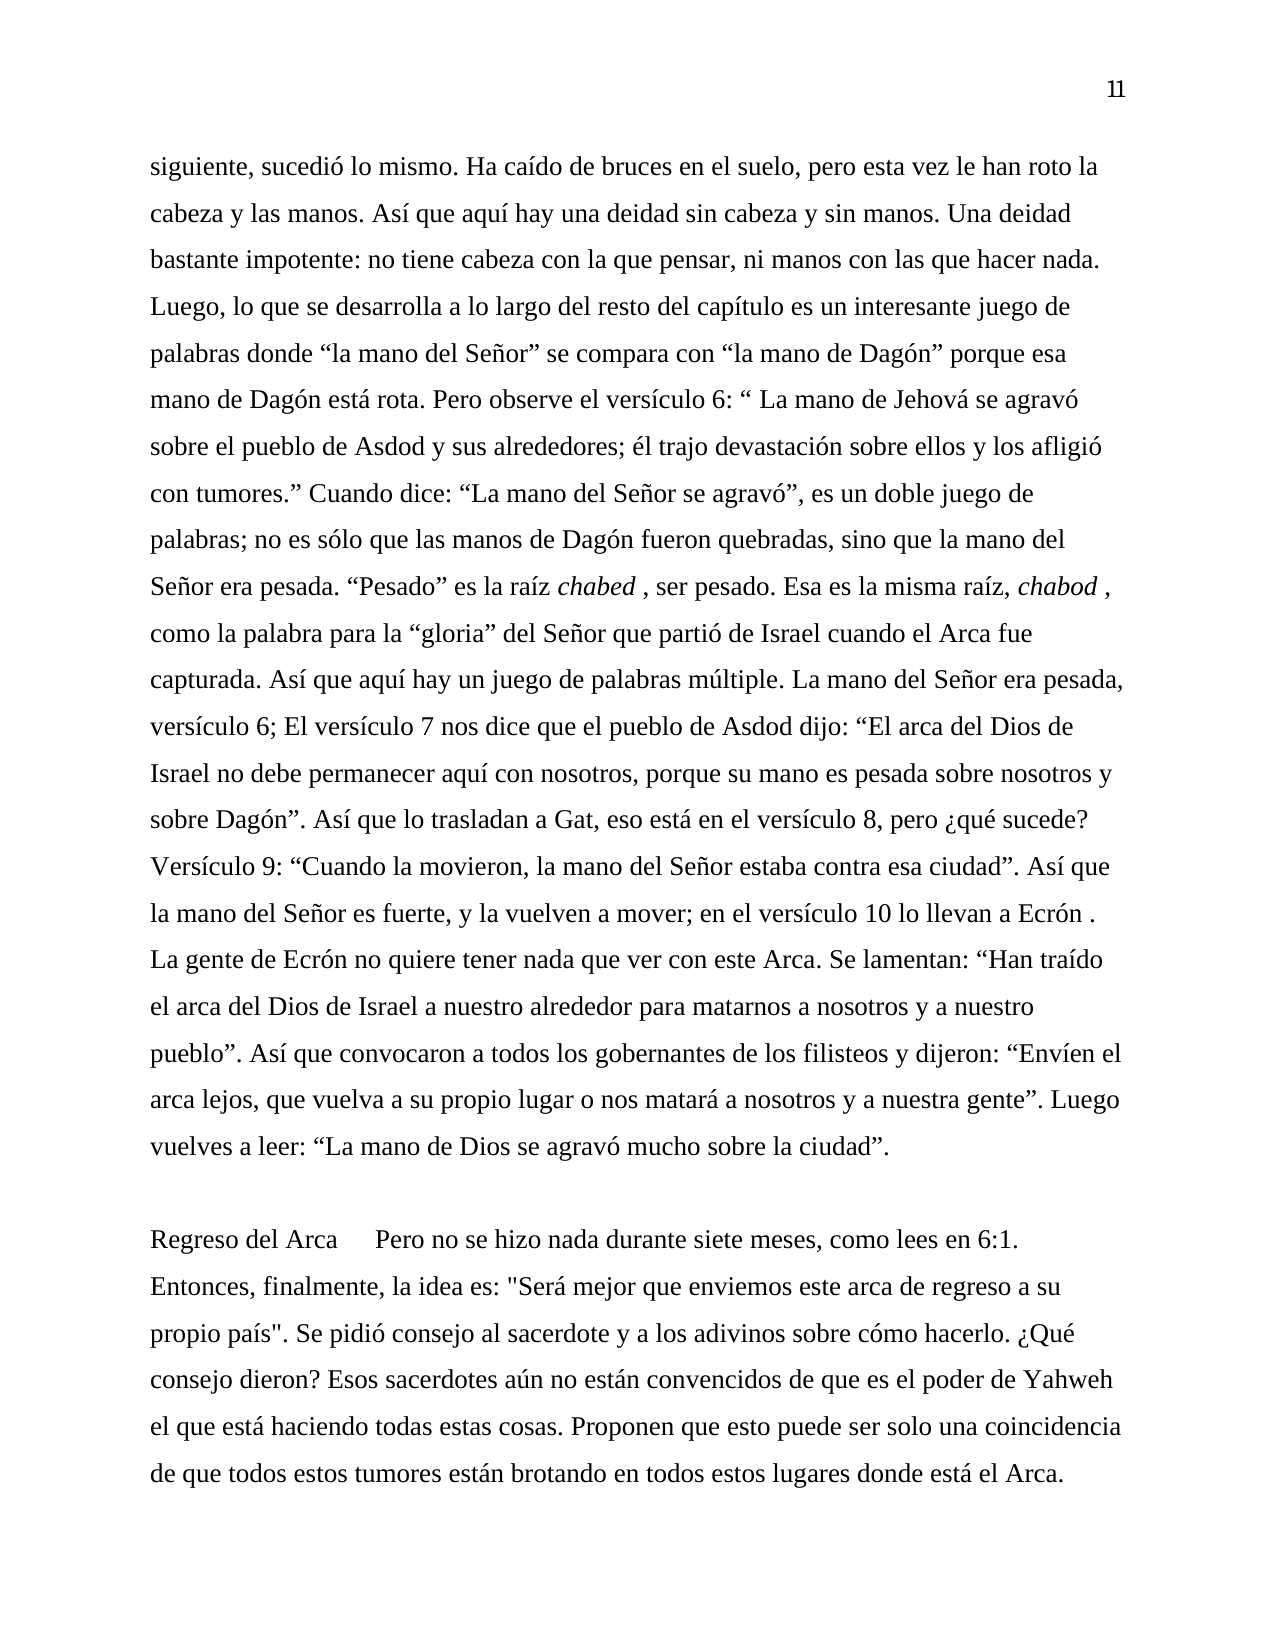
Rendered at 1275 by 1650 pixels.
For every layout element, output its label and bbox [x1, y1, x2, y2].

text [150, 150, 1125, 1488]
